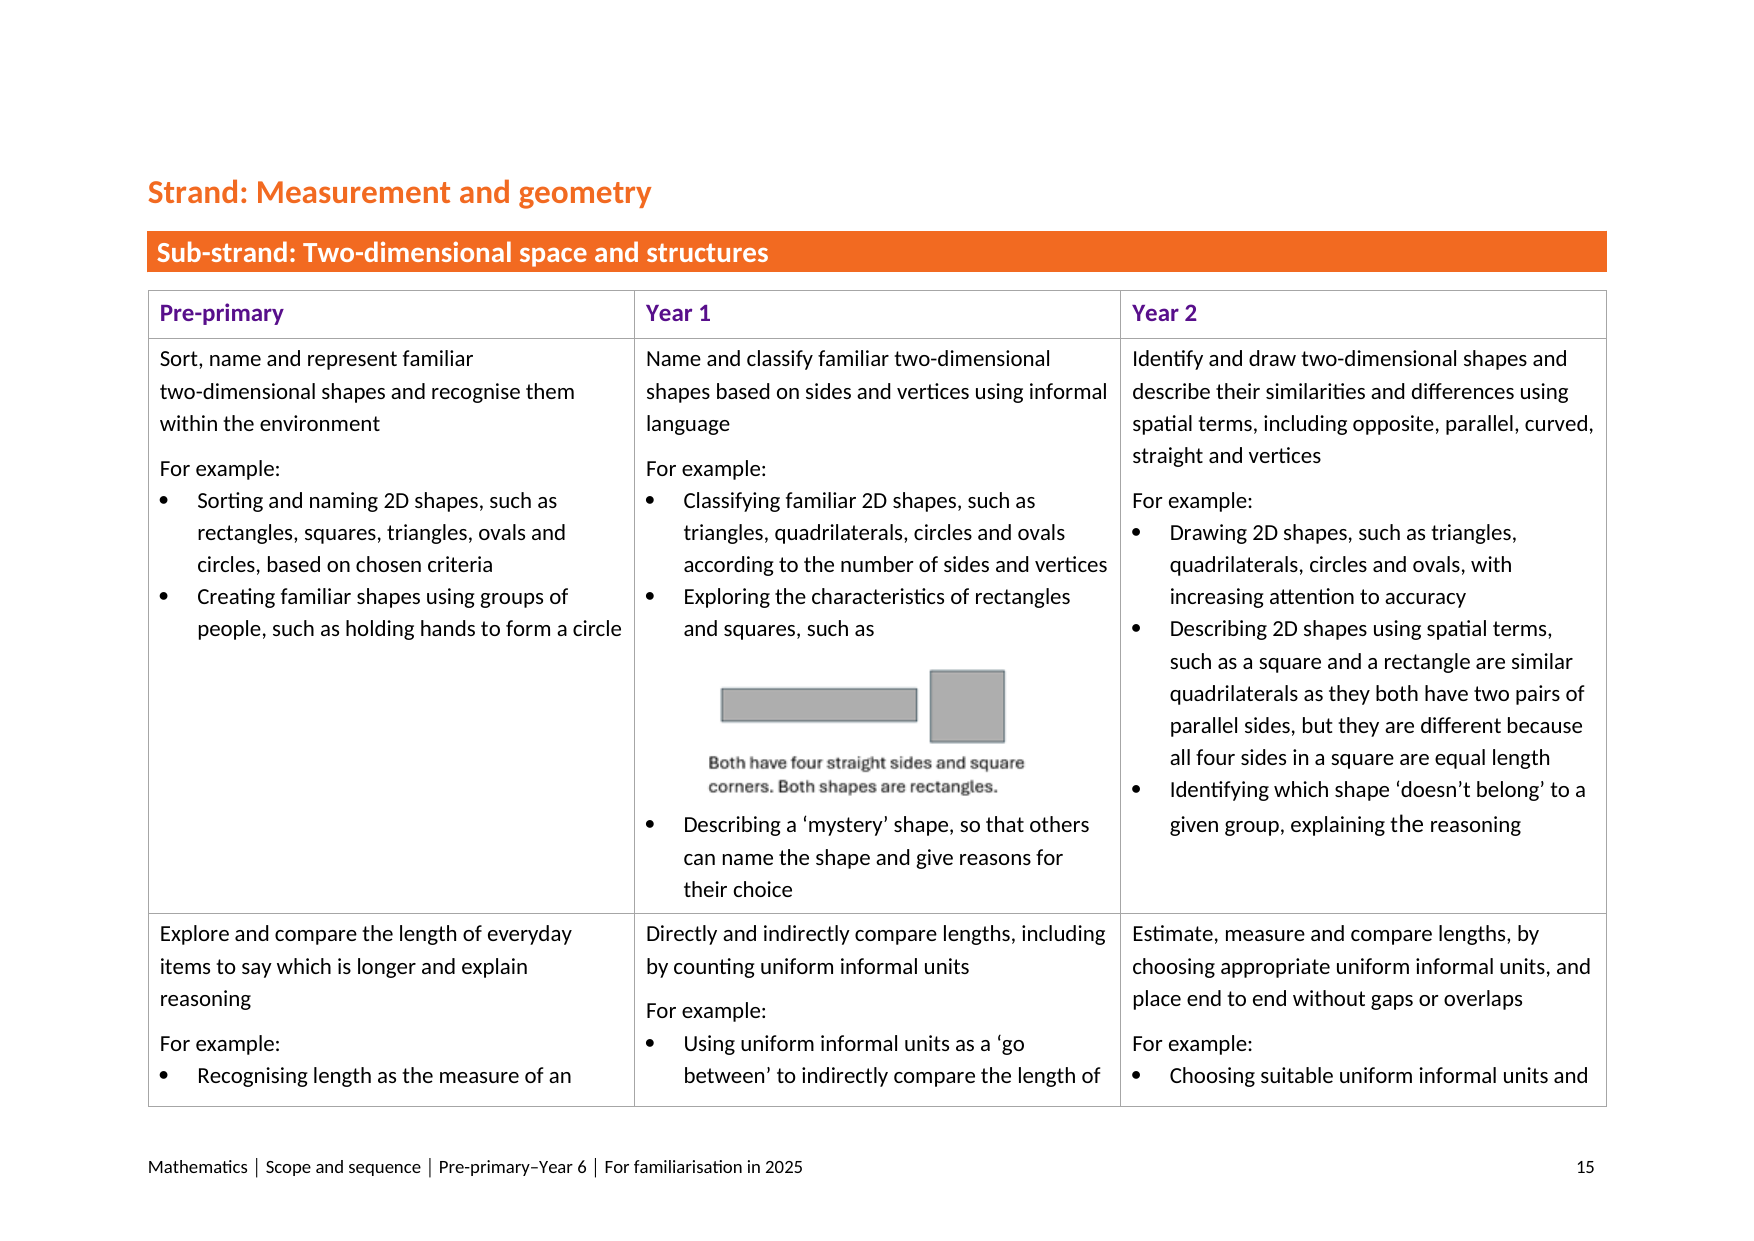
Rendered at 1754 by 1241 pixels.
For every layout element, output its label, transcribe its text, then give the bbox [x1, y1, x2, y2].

subtitle Strand: Measurement and geometry [148, 171, 1606, 212]
table_header Year 2 [1121, 291, 1606, 338]
table_cell Identify and draw two-dimensional shapes and describe their similarities and differences using spatial terms, including opposite, parallel, curved, straight and vertices For example: Drawing 2D shapes, such as triangles, quadrilaterals, circles and ovals, with increasing attention to accuracy Describing 2D shapes using spatial terms, such as a square and a rectangle are similar quadrilaterals as they both have two pairs of parallel sides, but they are different because all four sides in a square are equal length Identifying which shape ‘doesn’t belong’ to a given group, explaining the reasoning [1121, 339, 1606, 913]
table_cell Sort, name and represent familiar two-dimensional shapes and recognise them within the environment For example: Sorting and naming 2D shapes, such as rectangles, squares, triangles, ovals and circles, based on chosen criteria Creating familiar shapes using groups of people, such as holding hands to form a circle [149, 339, 634, 913]
subtitle Sub-strand: Two-dimensional space and structures [148, 232, 1606, 271]
picture [683, 646, 1088, 807]
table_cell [1121, 914, 1606, 1106]
table_header Pre-primary [149, 291, 634, 338]
table_cell Name and classify familiar two-dimensional shapes based on sides and vertices using informal language For example: Classifying familiar 2D shapes, such as triangles, quadrilaterals, circles and ovals according to the number of sides and vertices Exploring the characteristics of rectangles and squares, such as Describing a ‘mystery’ shape, so that others can name the shape and give reasons for their choice [635, 339, 1120, 913]
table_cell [635, 914, 1120, 1106]
table_header Year 1 [635, 291, 1120, 338]
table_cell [149, 914, 634, 1106]
